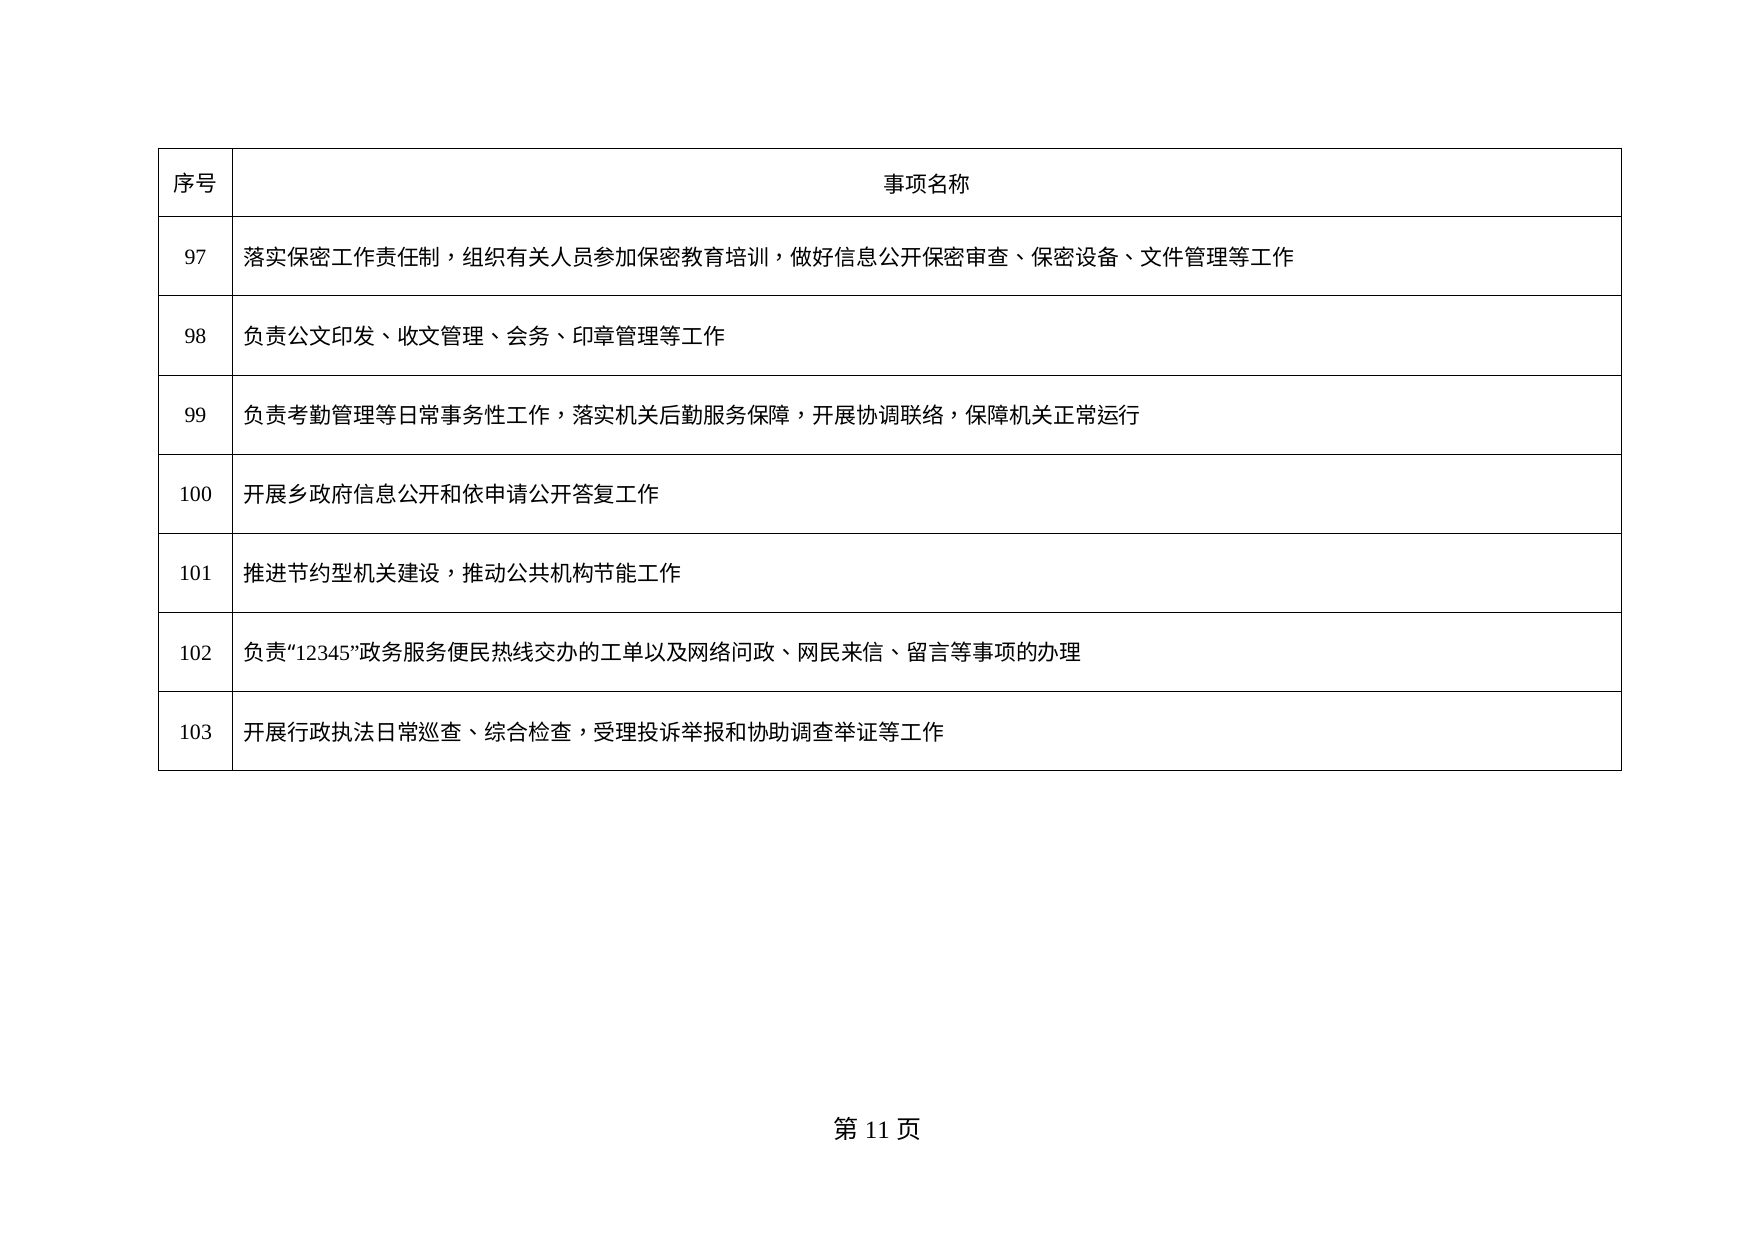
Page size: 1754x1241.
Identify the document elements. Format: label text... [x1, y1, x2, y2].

table_cell 97 [159, 217, 232, 295]
table_cell 102 [159, 613, 232, 691]
table_cell 103 [159, 692, 232, 770]
table_header 事项名称 [233, 149, 1621, 216]
table_cell 负责“12345”政务服务便民热线交办的工单以及网络问政、网民来信、留言等事项的办理 [233, 613, 1621, 691]
table_cell 开展乡政府信息公开和依申请公开答复工作 [233, 455, 1621, 533]
table_header 序号 [159, 149, 232, 216]
table_cell 落实保密工作责任制，组织有关人员参加保密教育培训，做好信息公开保密审查、保密设备、文件管理等工作 [233, 217, 1621, 295]
table_cell 开展行政执法日常巡查、综合检查，受理投诉举报和协助调查举证等工作 [233, 692, 1621, 770]
table_cell 99 [159, 376, 232, 454]
table_cell 负责考勤管理等日常事务性工作，落实机关后勤服务保障，开展协调联络，保障机关正常运行 [233, 376, 1621, 454]
table_cell 负责公文印发、收文管理、会务、印章管理等工作 [233, 296, 1621, 374]
table_cell 100 [159, 455, 232, 533]
table_cell 推进节约型机关建设，推动公共机构节能工作 [233, 534, 1621, 612]
table_cell 98 [159, 296, 232, 374]
table_cell 101 [159, 534, 232, 612]
